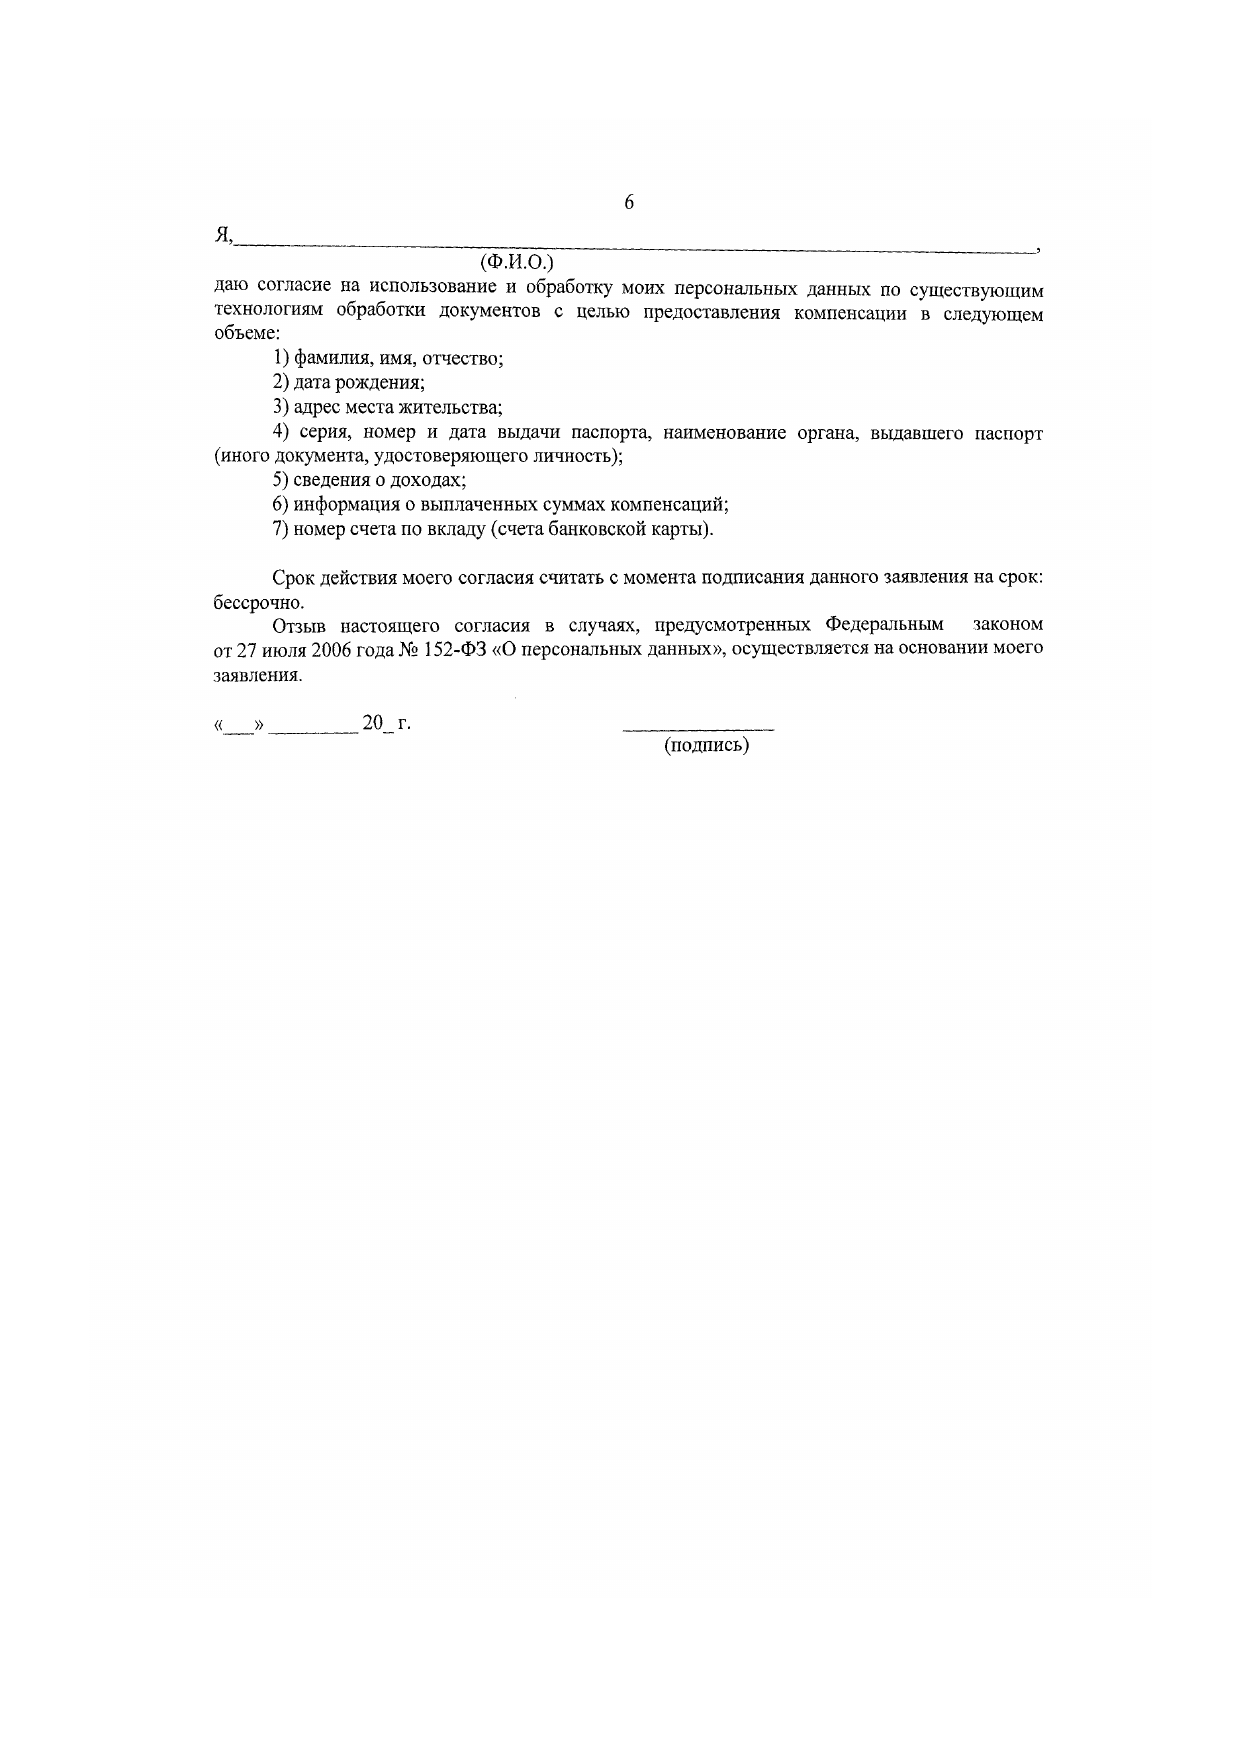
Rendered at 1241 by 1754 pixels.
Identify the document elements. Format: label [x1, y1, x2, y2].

picture [88, 118, 1153, 1598]
